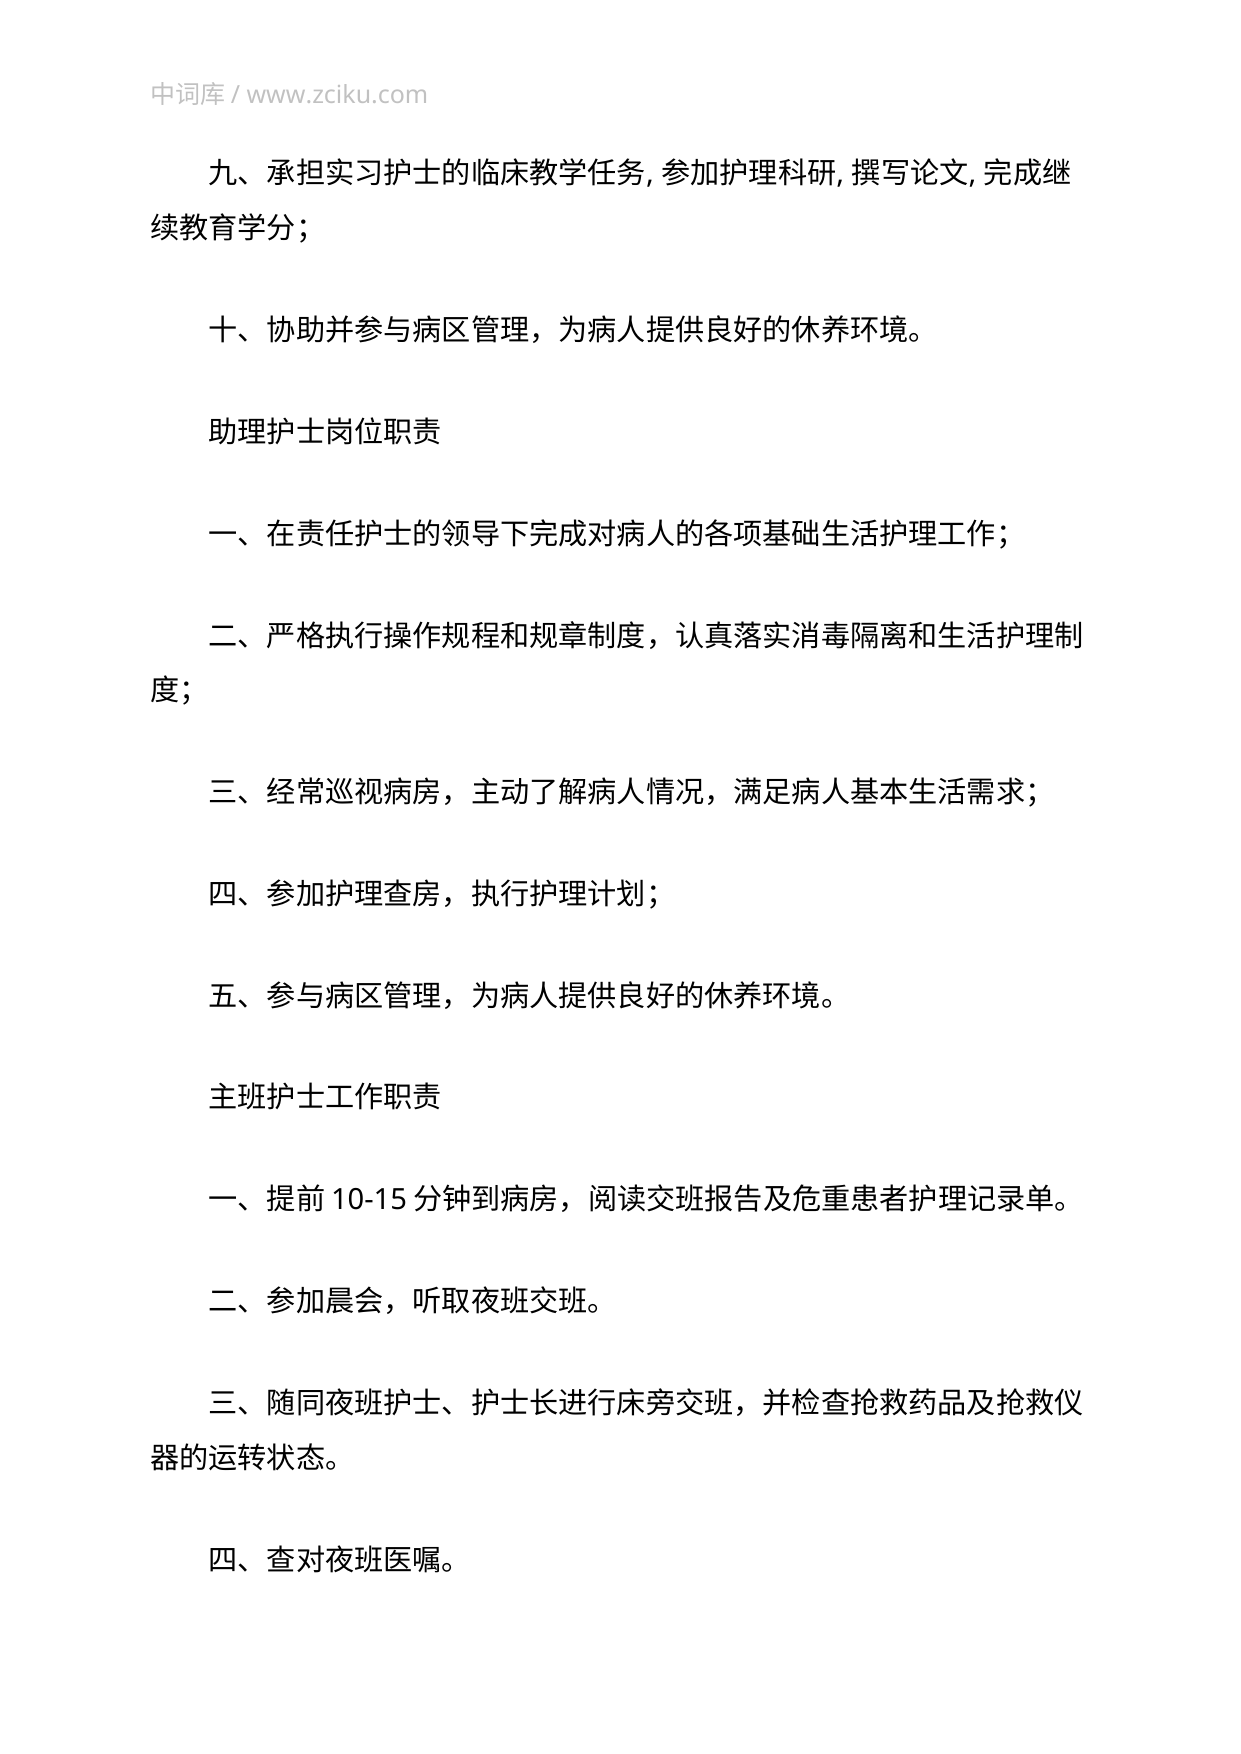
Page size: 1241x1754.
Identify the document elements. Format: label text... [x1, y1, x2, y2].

text 五、参与病区管理，为病人提供良好的休养环境。 [150, 972, 1090, 1014]
text 九、承担实习护士的临床教学任务, 参加护理科研, 撰写论文, 完成继续教育学分； [150, 150, 1090, 247]
text 四、查对夜班医嘱。 [150, 1536, 1090, 1578]
text 三、经常巡视病房，主动了解病人情况，满足病人基本生活需求； [150, 769, 1090, 811]
text 三、随同夜班护士、护士长进行床旁交班，并检查抢救药品及抢救仪器的运转状态。 [150, 1379, 1090, 1477]
text 一、提前10-15分钟到病房，阅读交班报告及危重患者护理记录单。 [150, 1176, 1090, 1218]
text 二、严格执行操作规程和规章制度，认真落实消毒隔离和生活护理制度； [150, 612, 1090, 709]
text 四、参加护理查房，执行护理计划； [150, 871, 1090, 913]
text 十、协助并参与病区管理，为病人提供良好的休养环境。 [150, 307, 1090, 349]
text 二、参加晨会，听取夜班交班。 [150, 1278, 1090, 1320]
text 助理护士岗位职责 [150, 408, 1090, 451]
text 主班护士工作职责 [150, 1074, 1090, 1116]
text 一、在责任护士的领导下完成对病人的各项基础生活护理工作； [150, 510, 1090, 553]
